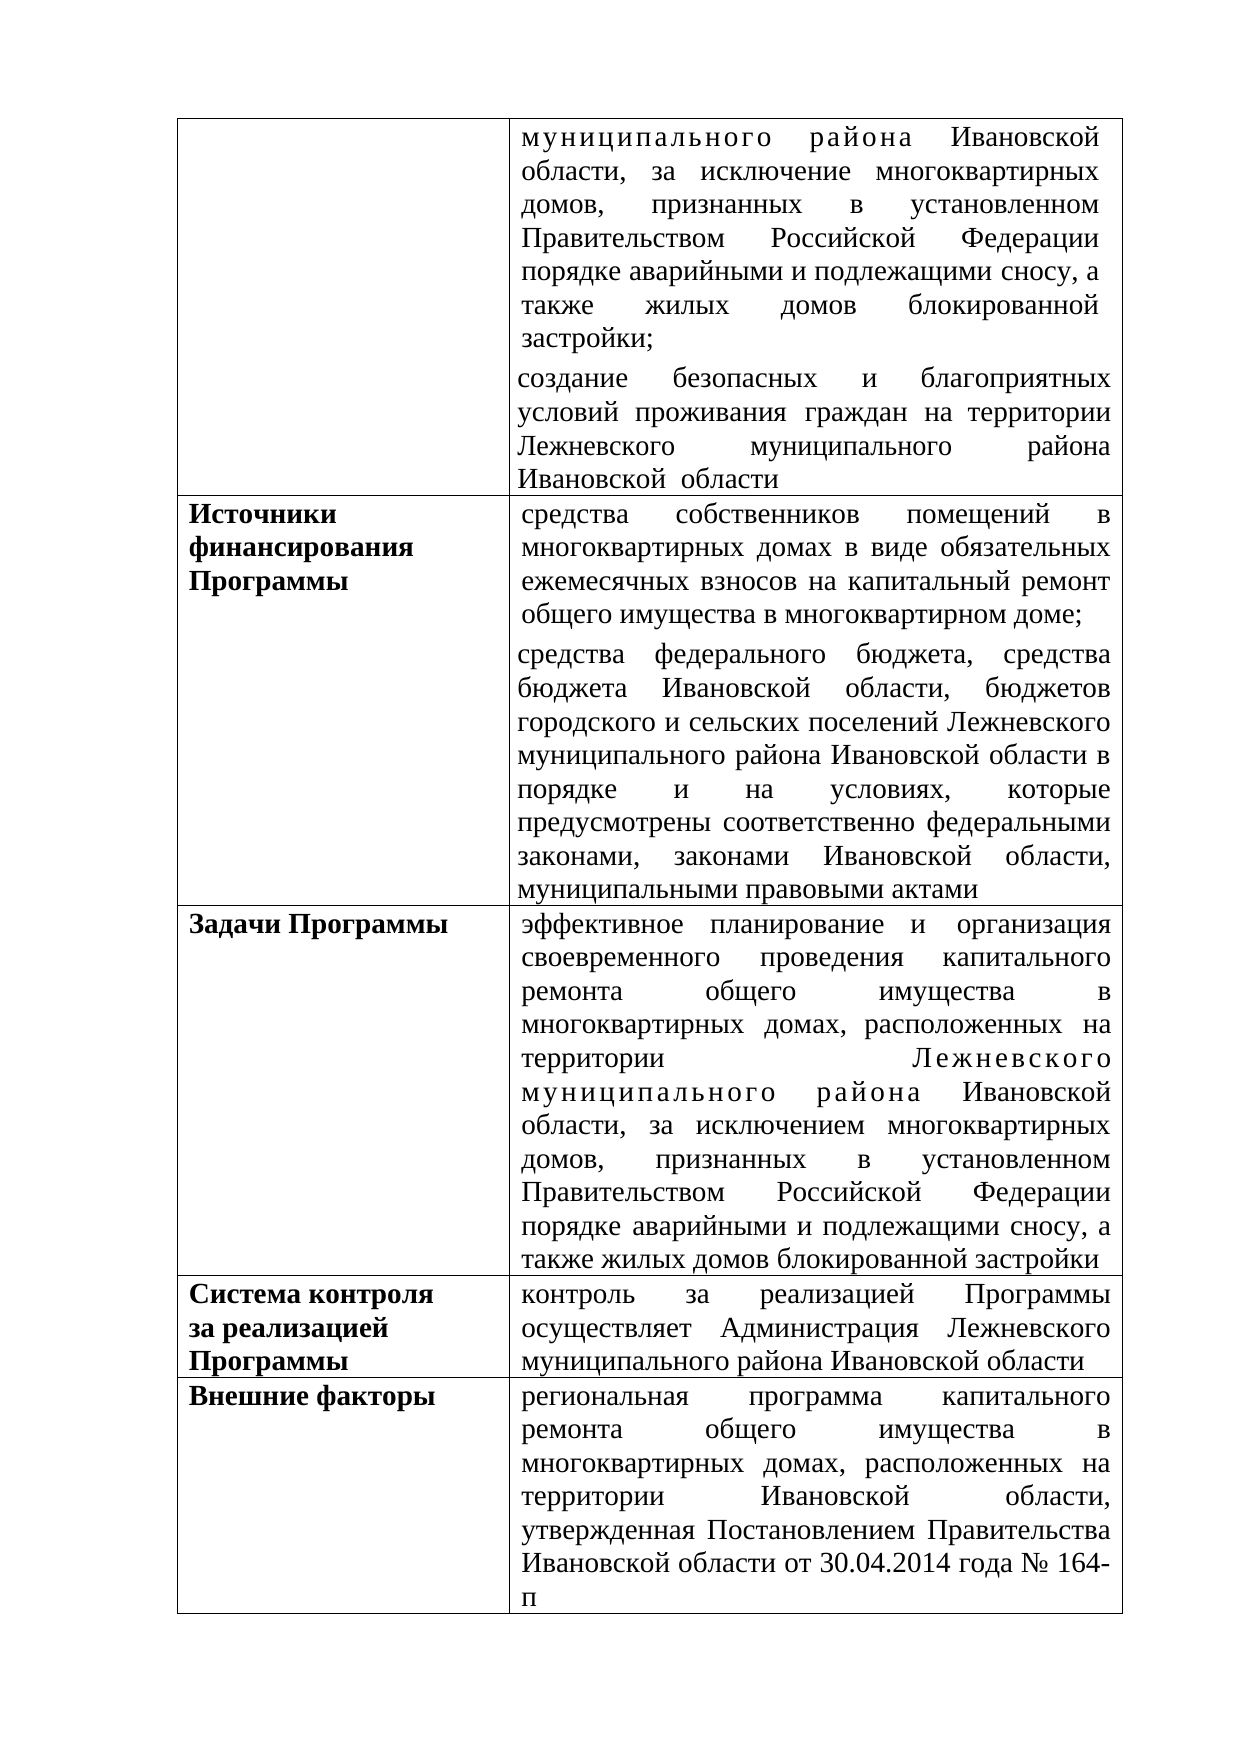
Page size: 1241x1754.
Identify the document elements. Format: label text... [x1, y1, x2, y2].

table_cell эффективное планирование и организация своевременного проведения капитального ремонта общего имущества в многоквартирных домах, расположенных на территории Лежневского муниципального района Ивановской области, за исключением многоквартирных домов, признанных в установленном Правительством Российской Федерации порядке аварийными и подлежащими сносу, а также жилых домов блокированной застройки [510, 906, 1122, 1275]
table_cell Система контроля за реализацией Программы [178, 1276, 509, 1377]
table_cell Внешние факторы [178, 1378, 509, 1613]
table_cell средства собственников помещений в многоквартирных домах в виде обязательных ежемесячных взносов на капитальный ремонт общего имущества в многоквартирном доме; средства федерального бюджета, средства бюджета Ивановской области, бюджетов городского и сельских поселений Лежневского муниципального района Ивановской области в порядке и на условиях, которые предусмотрены соответственно федеральными законами, законами Ивановской области, муниципальными правовыми актами [510, 496, 1122, 905]
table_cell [178, 119, 509, 495]
table_cell Задачи Программы [178, 906, 509, 1275]
table_cell контроль за реализацией Программы осуществляет Администрация Лежневского муниципального района Ивановской области [510, 1276, 1122, 1377]
table_cell региональная программа капитального ремонта общего имущества в многоквартирных домах, расположенных на территории Ивановской области, утвержденная Постановлением Правительства Ивановской области от 30.04.2014 года № 164-п [510, 1378, 1122, 1613]
table_cell Источники финансирования Программы [178, 496, 509, 905]
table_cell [510, 119, 1122, 495]
